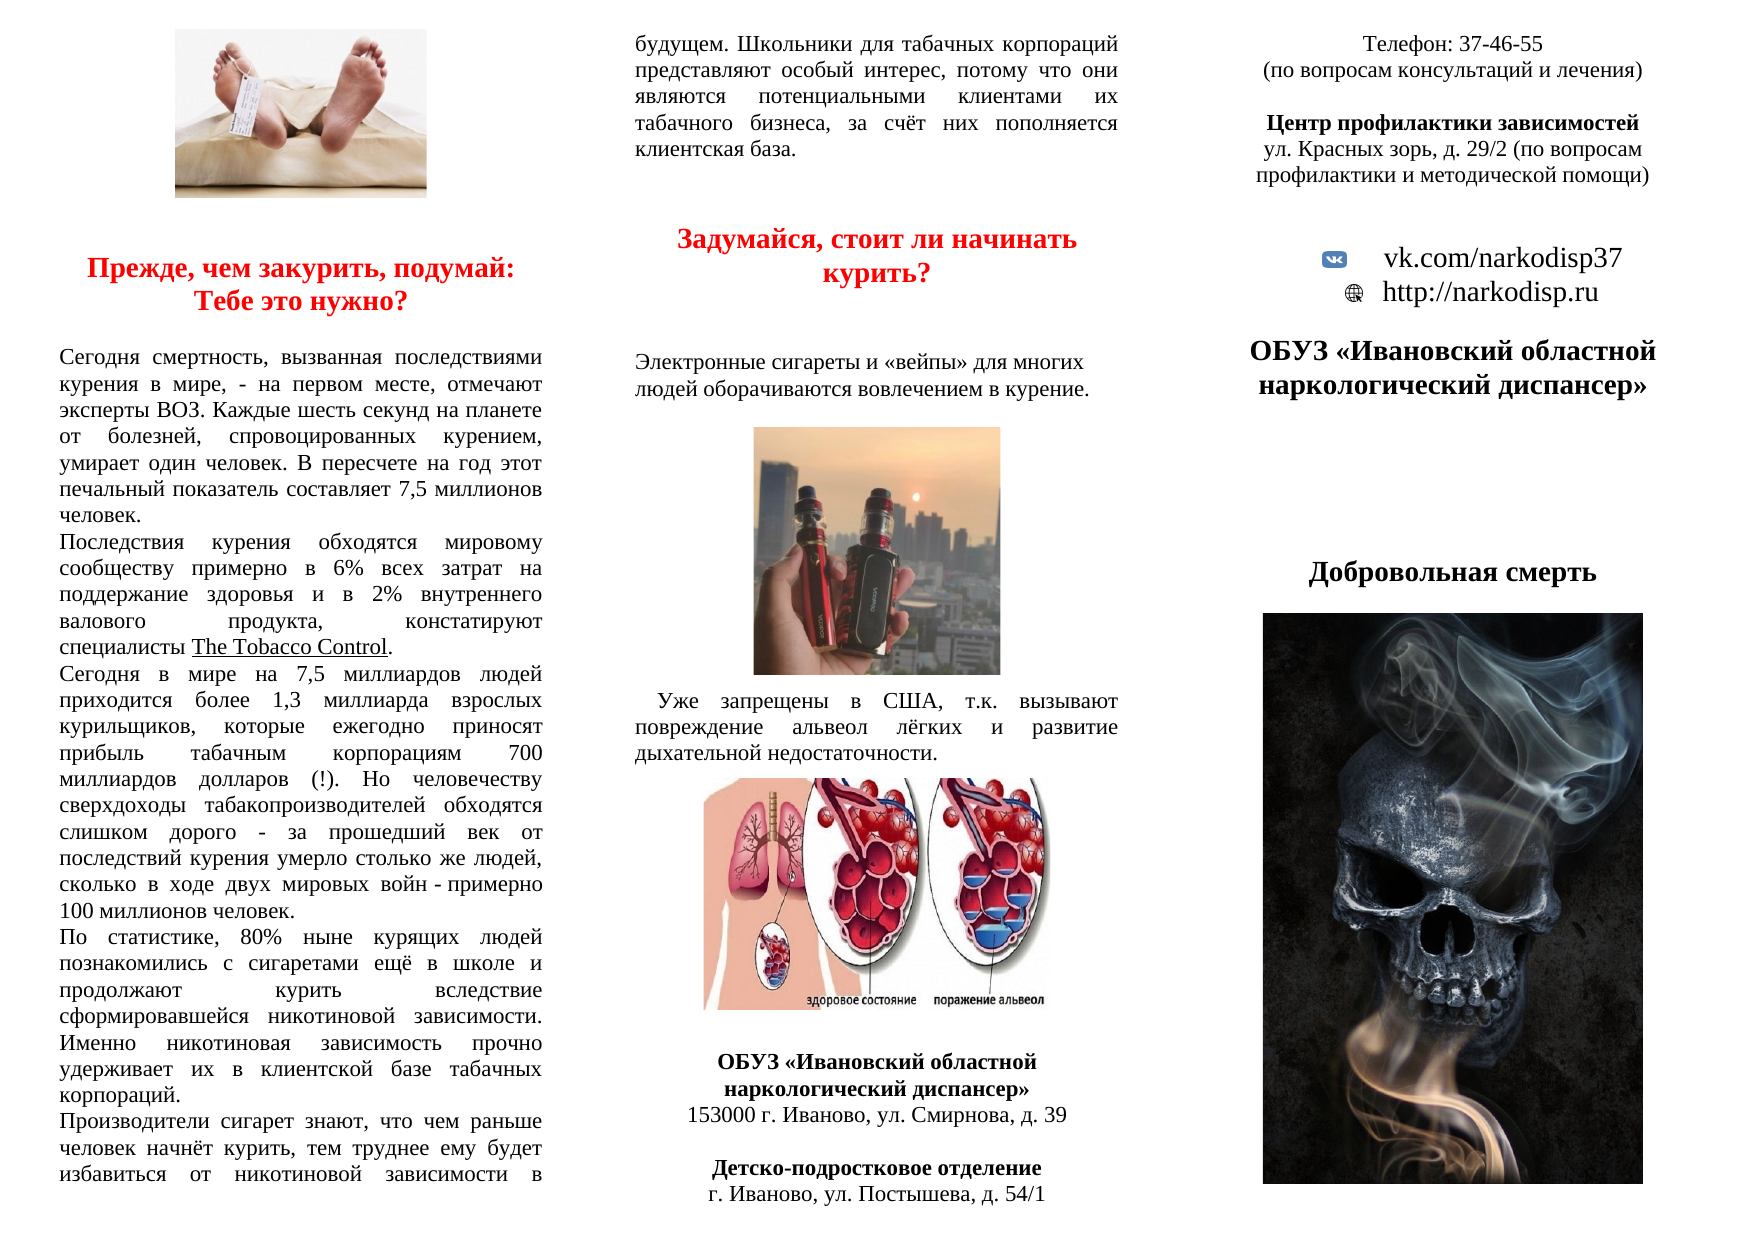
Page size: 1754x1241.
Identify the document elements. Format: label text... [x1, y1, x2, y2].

text Производители сигарет знают, что чем раньше человек начнёт курить, тем труднее ему будет избавиться от никотиновой зависимости в будущем. Школьники для табачных корпораций представляют особый интерес, потому что они являются потенциальными клиентами их табачного бизнеса, за счёт них пополняется клиентская база. [635, 29, 1119, 161]
text (по вопросам консультаций и лечения) [1211, 56, 1695, 82]
text Прежде, чем закурить, подумай: [59, 250, 543, 283]
text Последствия курения обходятся мировому сообществу примерно в 6% всех затрат на поддержание здоровья и в 2% внутреннего валового продукта, констатируют специалисты The Tobacco Control. [59, 528, 543, 659]
text Электронные сигареты и «вейпы» для многих людей оборачиваются вовлечением в курение. [635, 348, 1119, 401]
list vk.com/narkodisp37 [1248, 240, 1695, 274]
text 153000 г. Иваново, ул. Смирнова, д. 39 [635, 1101, 1119, 1127]
picture [753, 427, 1001, 675]
picture [703, 778, 1051, 1010]
text Сегодня смертность, вызванная последствиями курения в мире, - на первом месте, отмечают эксперты ВОЗ. Каждые шесть секунд на планете от болезней, спровоцированных курением, умирает один человек. В пересчете на год этот печальный показатель составляет 7,5 миллионов человек. [59, 343, 543, 528]
text По статистике, 80% ныне курящих людей познакомились с сигаретами ещё в школе и продолжают курить вследствие сформировавшейся никотиновой зависимости. Именно никотиновая зависимость прочно удерживает их в клиентской базе табачных корпораций. [59, 923, 543, 1108]
picture [1322, 251, 1347, 268]
text Уже запрещены в США, т.к. вызывают повреждение альвеол лёгких и развитие дыхательной недостаточности. [635, 687, 1119, 766]
text ОБУЗ «Ивановский областной наркологический диспансер» [635, 1048, 1119, 1101]
text г. Иваново, ул. Постышева, д. 54/1 [635, 1180, 1119, 1206]
text Тебе это нужно? [59, 283, 543, 317]
text Телефон: 37-46-55 [1211, 29, 1695, 56]
text ОБУЗ «Ивановский областной наркологический диспансер» [1211, 333, 1695, 400]
text Детско-подростковое отделение [635, 1154, 1119, 1180]
text Производители сигарет знают, что чем раньше человек начнёт курить, тем труднее ему будет избавиться от никотиновой зависимости в будущем. Школьники для табачных корпораций представляют особый интерес, потому что они являются потенциальными клиентами их табачного бизнеса, за счёт них пополняется клиентская база. [59, 1108, 543, 1187]
picture [175, 29, 427, 198]
text ул. Красных зорь, д. 29/2 (по вопросам профилактики и методической помощи) [1211, 135, 1695, 188]
list http://narkodisp.ru [1248, 274, 1695, 307]
text Добровольная смерть [1211, 554, 1695, 587]
picture [1262, 613, 1643, 1184]
text Сегодня в мире на 7,5 миллиардов людей приходится более 1,3 миллиарда взрослых курильщиков, которые ежегодно приносят прибыль табачным корпорациям 700 миллиардов долларов (!). Но человечеству сверхдоходы табакопроизводителей обходятся слишком дорого - за прошедший век от последствий курения умерло столько же людей, сколько в ходе двух мировых войн - примерно 100 миллионов человек. [59, 659, 543, 923]
text Задумайся, стоит ли начинать курить? [635, 221, 1119, 288]
text Центр профилактики зависимостей [1211, 109, 1695, 135]
picture [1345, 284, 1363, 302]
